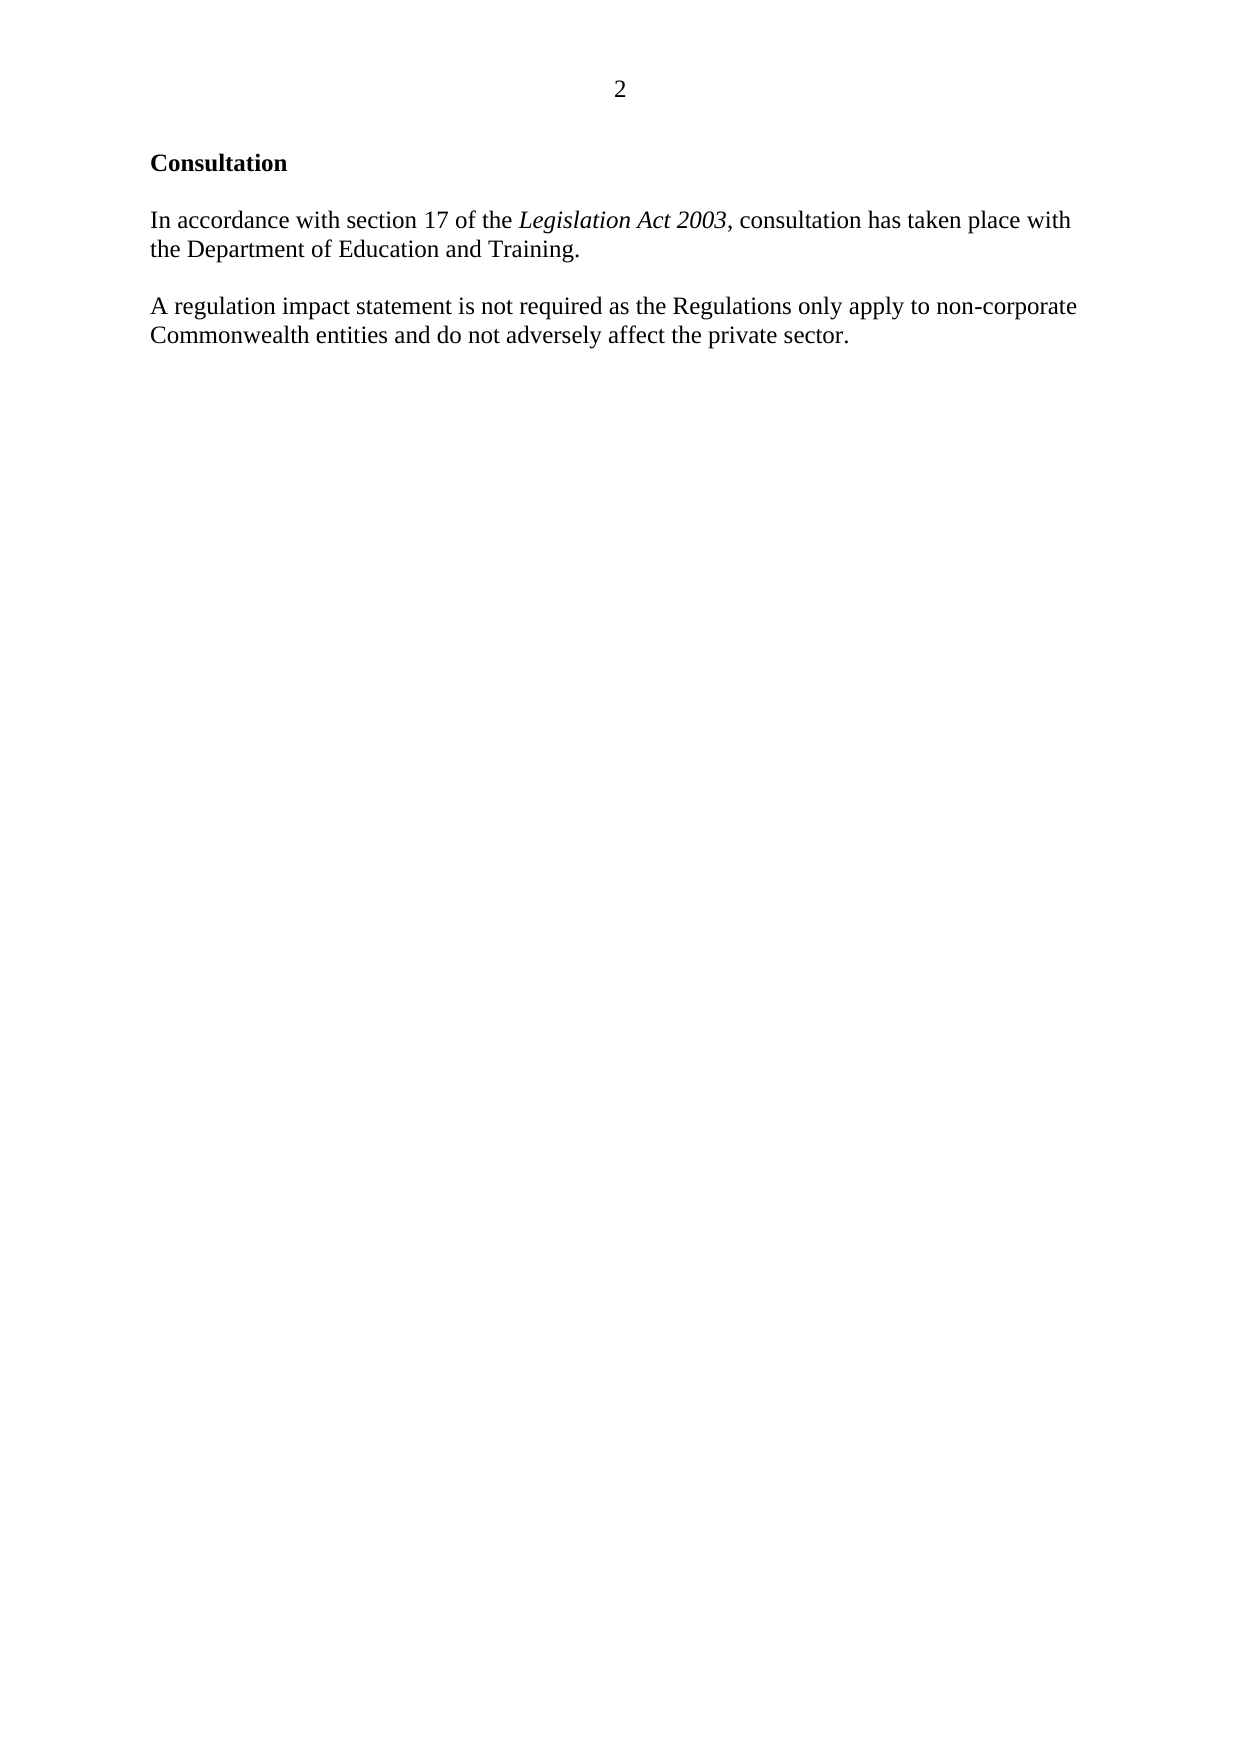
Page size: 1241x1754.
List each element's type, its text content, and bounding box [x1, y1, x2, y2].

text In accordance with section 17 of the Legislation Act 2003, consultation has taken place with the Department of Education and Training. [150, 205, 1090, 263]
text A regulation impact statement is not required as the Regulations only apply to non-corporate Commonwealth entities and do not adversely affect the private sector. [150, 291, 1090, 349]
text Consultation [150, 148, 1090, 176]
